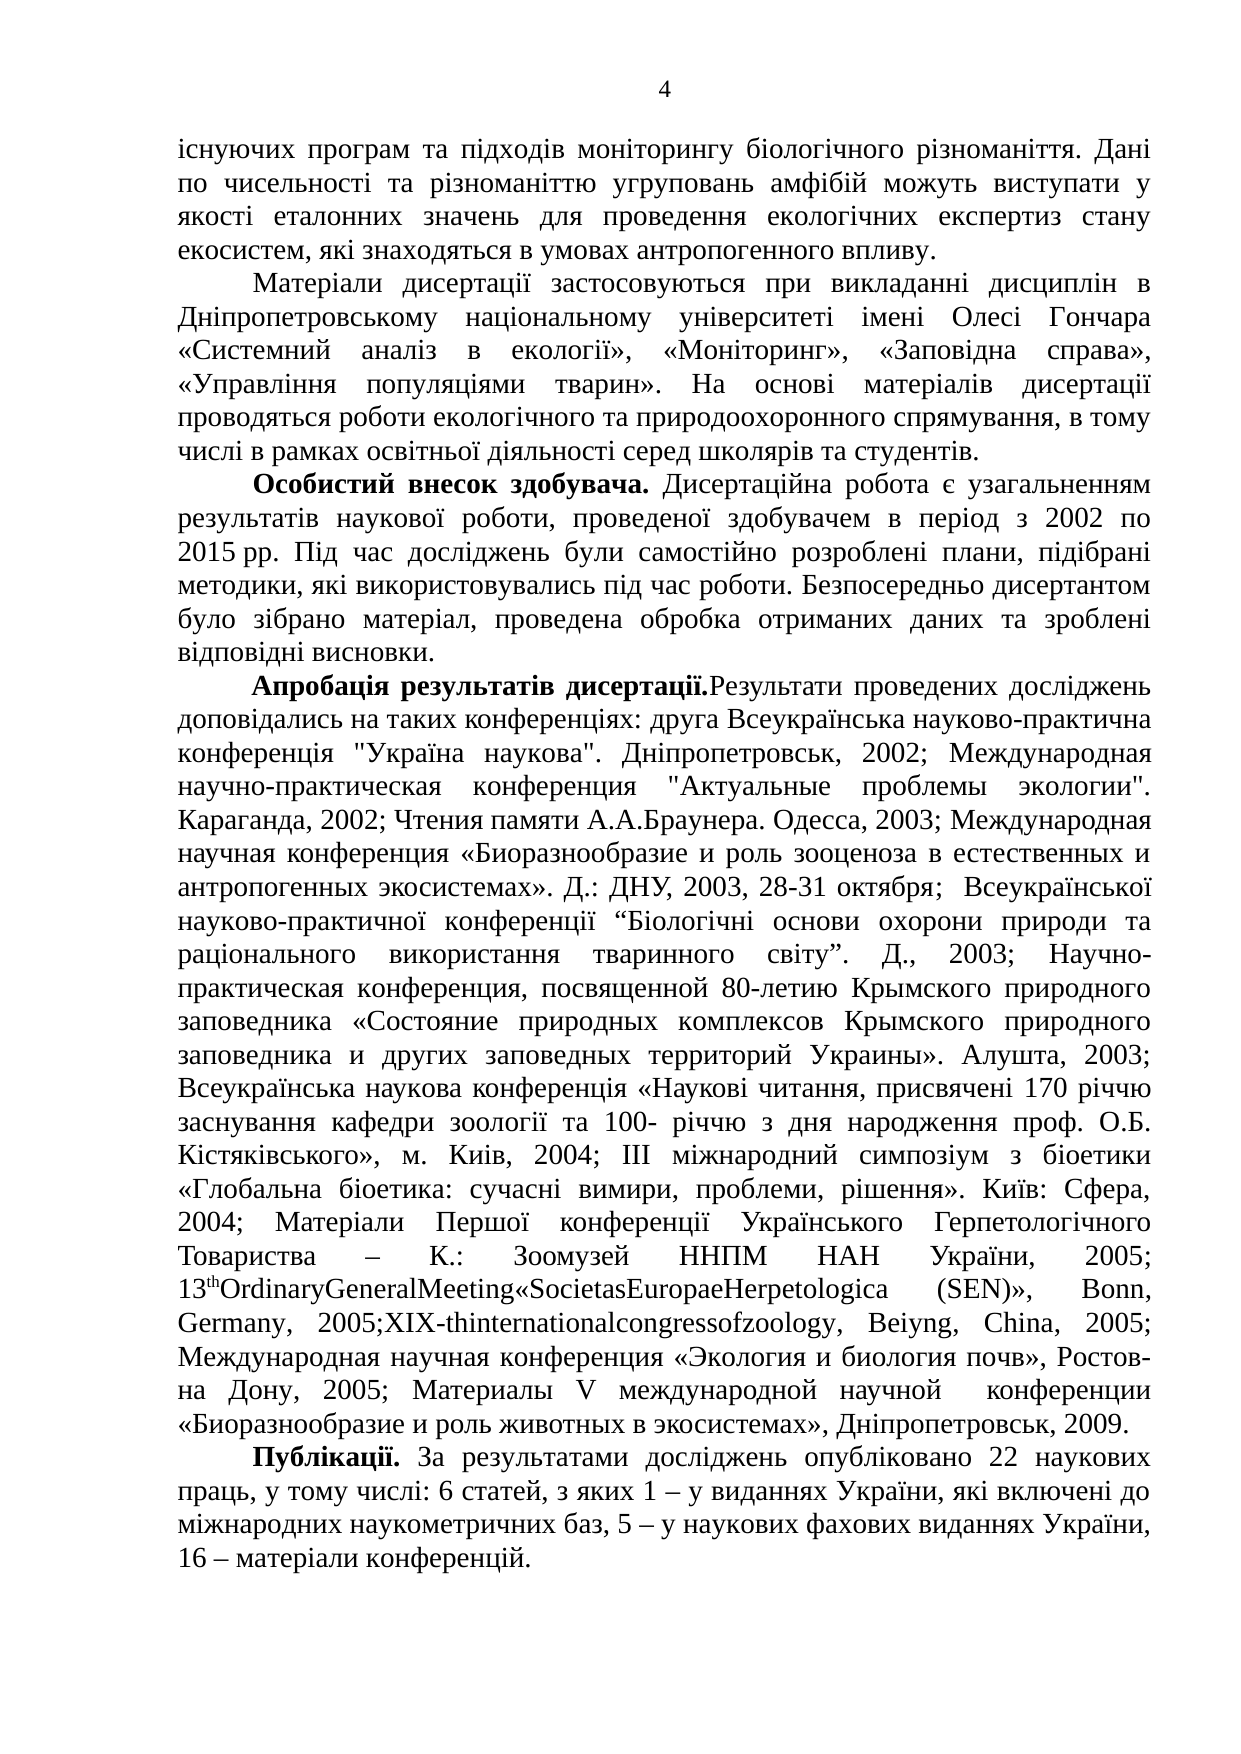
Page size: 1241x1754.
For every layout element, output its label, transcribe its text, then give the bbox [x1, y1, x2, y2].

text Матеріали дисертації застосовуються при викладанні дисциплін в Дніпропетровському національному університеті імені Олесі Гончара «Системний аналіз в екології», «Моніторинг», «Заповідна справа», «Управління популяціями тварин». На основі матеріалів дисертації проводяться роботи екологічного та природоохоронного спрямування, в тому числі в рамках освітньої діяльності серед школярів та студентів. [177, 265, 1152, 467]
text Апробація результатів дисертації.Результати проведених досліджень доповідались на таких конференціях: друга Всеукраїнська науково-практична конференція "Україна наукова". Дніпропетровськ, 2002; Международная научно-практическая конференция "Актуальные проблемы экологии". Караганда, 2002; Чтения памяти А.А.Браунера. Одесса, 2003; Международная научная конференция «Биоразнообразие и роль зооценоза в естественных и антропогенных экосистемах». Д.: ДНУ, 2003, 28-31 октября; Всеукраїнської науково-практичної конференції “Біологічні основи охорони природи та раціонального використання тваринного світу”. Д., 2003; Научно-практическая конференция, посвященной 80-летию Крымского природного заповедника «Состояние природных комплексов Крымского природного заповедника и других заповедных территорий Украины». Алушта, 2003; Всеукраїнська наукова конференція «Наукові читання, присвячені 170 річчю заснування кафедри зоології та 100- річчю з дня народження проф. О.Б. Кістяківського», м. Киів, 2004; III міжнародний симпозіум з біоетики «Глобальна біоетика: сучасні вимири, проблеми, рішення». Київ: Сфера, 2004; Матеріали Першої конференції Українського Герпетологічного Товариства – К.: Зоомузей ННПМ НАН України, 2005; 13thOrdinaryGeneralMeeting«SocietasEuropaeHerpetologica (SEN)», Bonn, Germany, 2005;XIX-thinternationalcongressofzoology, Beiyng, China, 2005; Международная научная конференция «Экология и биология почв», Ростов-на Дону, 2005; Материалы V международной научной конференции «Биоразнообразие и роль животных в экосистемах», Дніпропетровськ, 2009. [177, 668, 1152, 1439]
text Публікації. За результатами досліджень опубліковано 22 наукових праць, у тому числі: 6 статей, з яких 1 – у виданнях України, які включені до міжнародних наукометричних баз, 5 – у наукових фахових виданнях України, 16 – матеріали конференцій. [177, 1439, 1152, 1573]
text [177, 131, 1152, 265]
text Особистий внесок здобувача. Дисертаційна робота є узагальненням результатів наукової роботи, проведеної здобувачем в період з 2002 по 2015 рр. Під час досліджень були самостійно розроблені плани, підібрані методики, які використовувались під час роботи. Безпосередньо дисертантом було зібрано матеріал, проведена обробка отриманих даних та зроблені відповідні висновки. [177, 467, 1152, 668]
